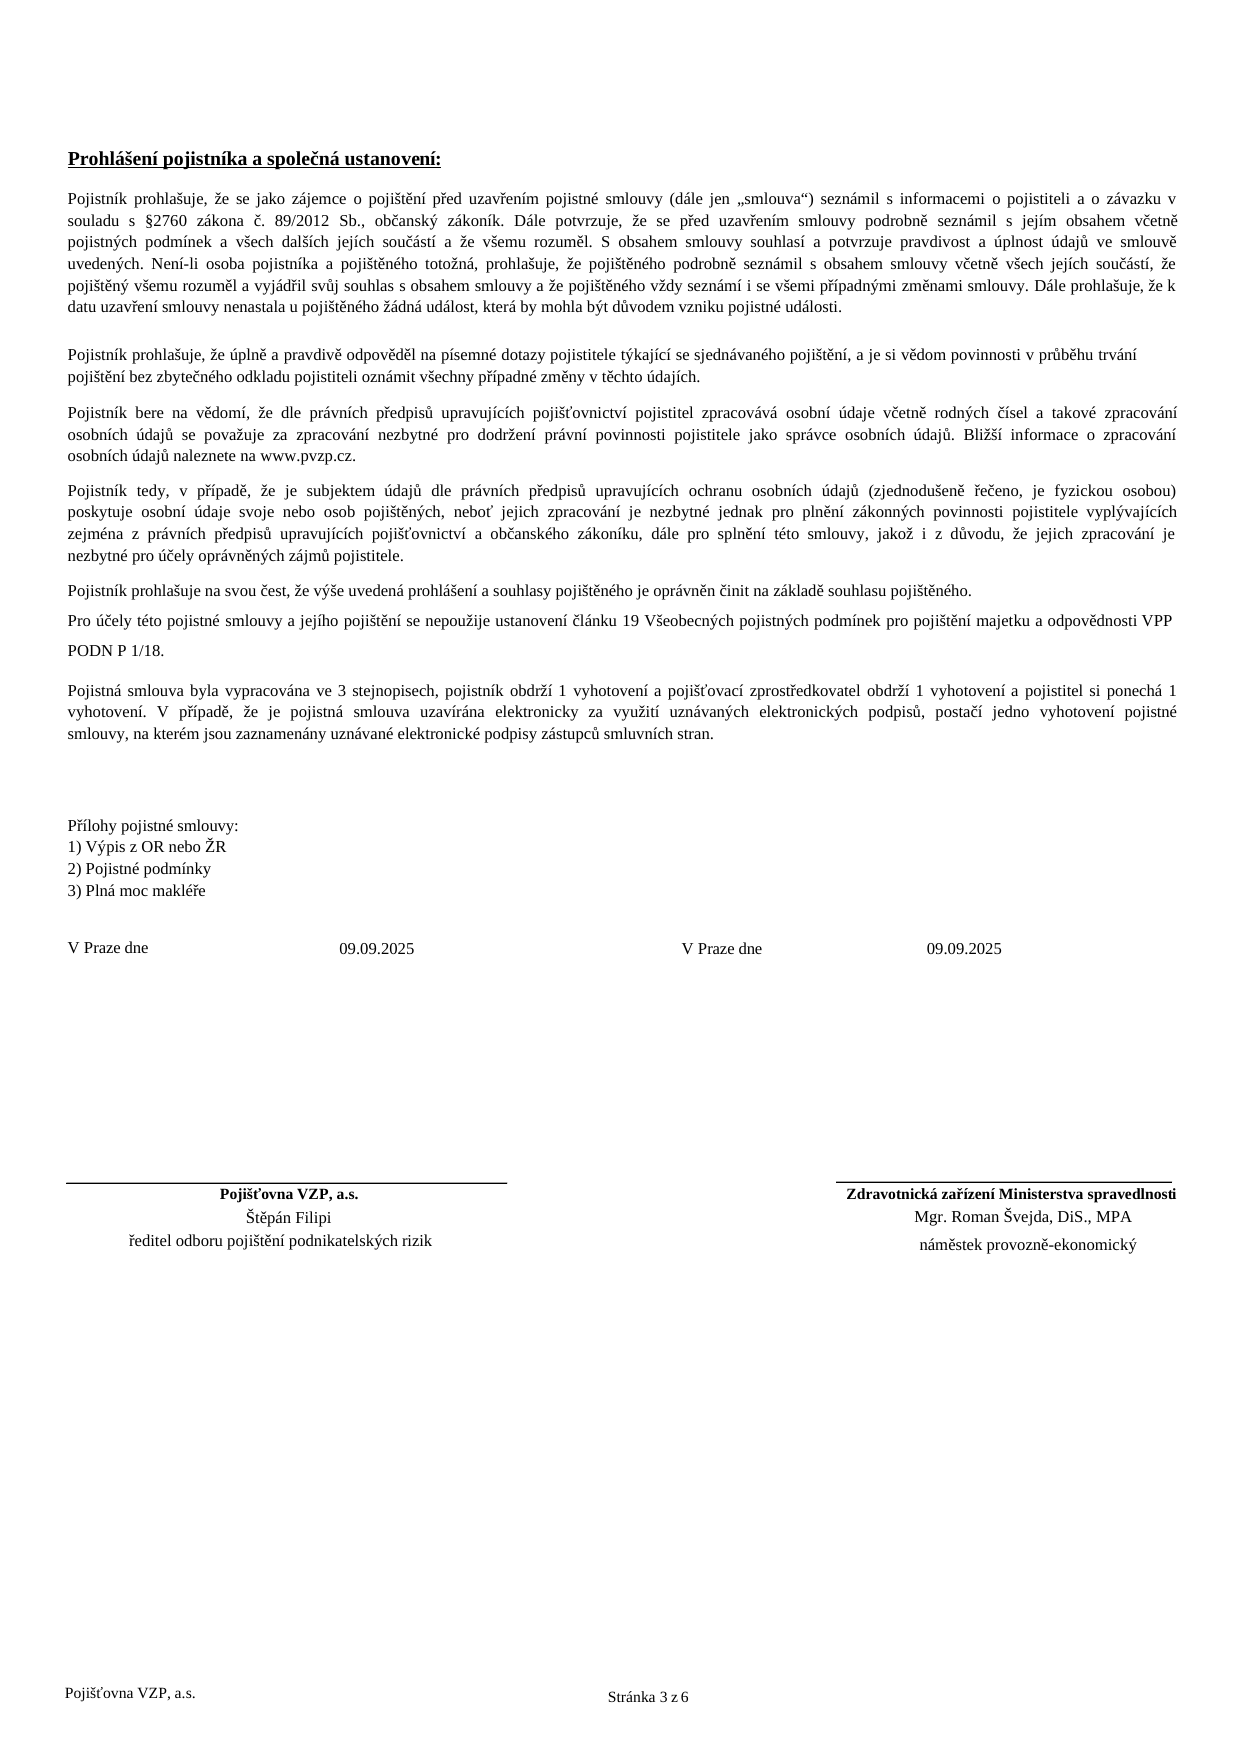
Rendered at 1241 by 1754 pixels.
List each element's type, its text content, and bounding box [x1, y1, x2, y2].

text V Praze dne [681, 939, 773, 958]
text Pojistník prohlašuje, že se jako zájemce o pojištění před uzavřením pojistné smlouvy (dále jen „smlouva“) seznámil s informacemi o pojistiteli a o závazku v souladu s §2760 zákona č. 89/2012 Sb., občanský zákoník. Dále potvrzuje, že se před uzavřením smlouvy podrobně seznámil s jejím obsahem včetně pojistných podmínek a všech dalších jejích součástí a že všemu rozuměl. S obsahem smlouvy souhlasí a potvrzuje pravdivost a úplnost údajů ve smlouvě uvedených. Není-li osoba pojistníka a pojištěného totožná, prohlašuje, že pojištěného podrobně seznámil s obsahem smlouvy včetně všech jejích součástí, že pojištěný všemu rozuměl a vyjádřil svůj souhlas s obsahem smlouvy a že pojištěného vždy seznámí i se všemi případnými změnami smlouvy. Dále prohlašuje, že k datu uzavření smlouvy nenastala u pojištěného žádná událost, která by mohla být důvodem vzniku pojistné události. [67, 187, 1178, 317]
text Pojistník prohlašuje, že úplně a pravdivě odpověděl na písemné dotazy pojistitele týkající se sjednávaného pojištění, a je si vědom povinnosti v průběhu trvání pojištění bez zbytečného odkladu pojistiteli oznámit všechny případné změny v těchto údajích. [67, 343, 1177, 387]
text Pojistník tedy, v případě, že je subjektem údajů dle právních předpisů upravujících ochranu osobních údajů (zjednodušeně řečeno, je fyzickou osobou) poskytuje osobní údaje svoje nebo osob pojištěných, neboť jejich zpracování je nezbytné jednak pro plnění zákonných povinnosti pojistitele vyplývajících zejména z právních předpisů upravujících pojišťovnictví a občanského zákoníku, dále pro splnění této smlouvy, jakož i z důvodu, že jejich zpracování je nezbytné pro účely oprávněných zájmů pojistitele. [67, 479, 1178, 566]
text Pojistná smlouva byla vypracována ve 3 stejnopisech, pojistník obdrží 1 vyhotovení a pojišťovací zprostředkovatel obdrží 1 vyhotovení a pojistitel si ponechá 1 vyhotovení. V případě, že je pojistná smlouva uzavírána elektronicky za využití uznávaných elektronických podpisů, postačí jedno vyhotovení pojistné smlouvy, na kterém jsou zaznamenány uznávané elektronické podpisy zástupců smluvních stran. [67, 679, 1177, 744]
text Pojistník bere na vědomí, že dle právních předpisů upravujících pojišťovnictví pojistitel zpracovává osobní údaje včetně rodných čísel a takové zpracování osobních údajů se považuje za zpracování nezbytné pro dodržení právní povinnosti pojistitele jako správce osobních údajů. Bližší informace o zpracování osobních údajů naleznete na www.pvzp.cz. [67, 401, 1177, 466]
text Prohlášení pojistníka a společná ustanovení: [68, 148, 1188, 170]
text 3) Plná moc makléře [67, 881, 1188, 900]
text Stránka 3 z 6 [608, 1689, 1188, 1706]
text náměstek provozně-ekonomický [919, 1235, 1188, 1254]
text Zdravotnická zařízení Ministerstva spravedlnosti [846, 1186, 1188, 1203]
text V Praze dne [67, 938, 159, 957]
text Pojišťovna VZP, a.s. [64, 1685, 478, 1702]
text 09.09.2025 [927, 939, 1188, 958]
text Mgr. Roman Švejda, DiS., MPA [894, 1207, 1132, 1226]
text Pojistník prohlašuje na svou čest, že výše uvedená prohlášení a souhlasy pojištěného je oprávněn činit na základě souhlasu pojištěného. Pro účely této pojistné smlouvy a jejího pojištění se nepoužije ustanovení článku 19 Všeobecných pojistných podmínek pro pojištění majetku a odpovědnosti VPP PODN P 1/18. [67, 572, 1177, 662]
text ředitel odboru pojištění podnikatelských rizik [129, 1231, 478, 1250]
text Pojišťovna VZP, a.s. Štěpán Filipi [219, 1184, 372, 1228]
text 09.09.2025 [339, 939, 428, 958]
text Přílohy pojistné smlouvy: 1) Výpis z OR nebo ŽR 2) Pojistné podmínky [67, 814, 254, 879]
